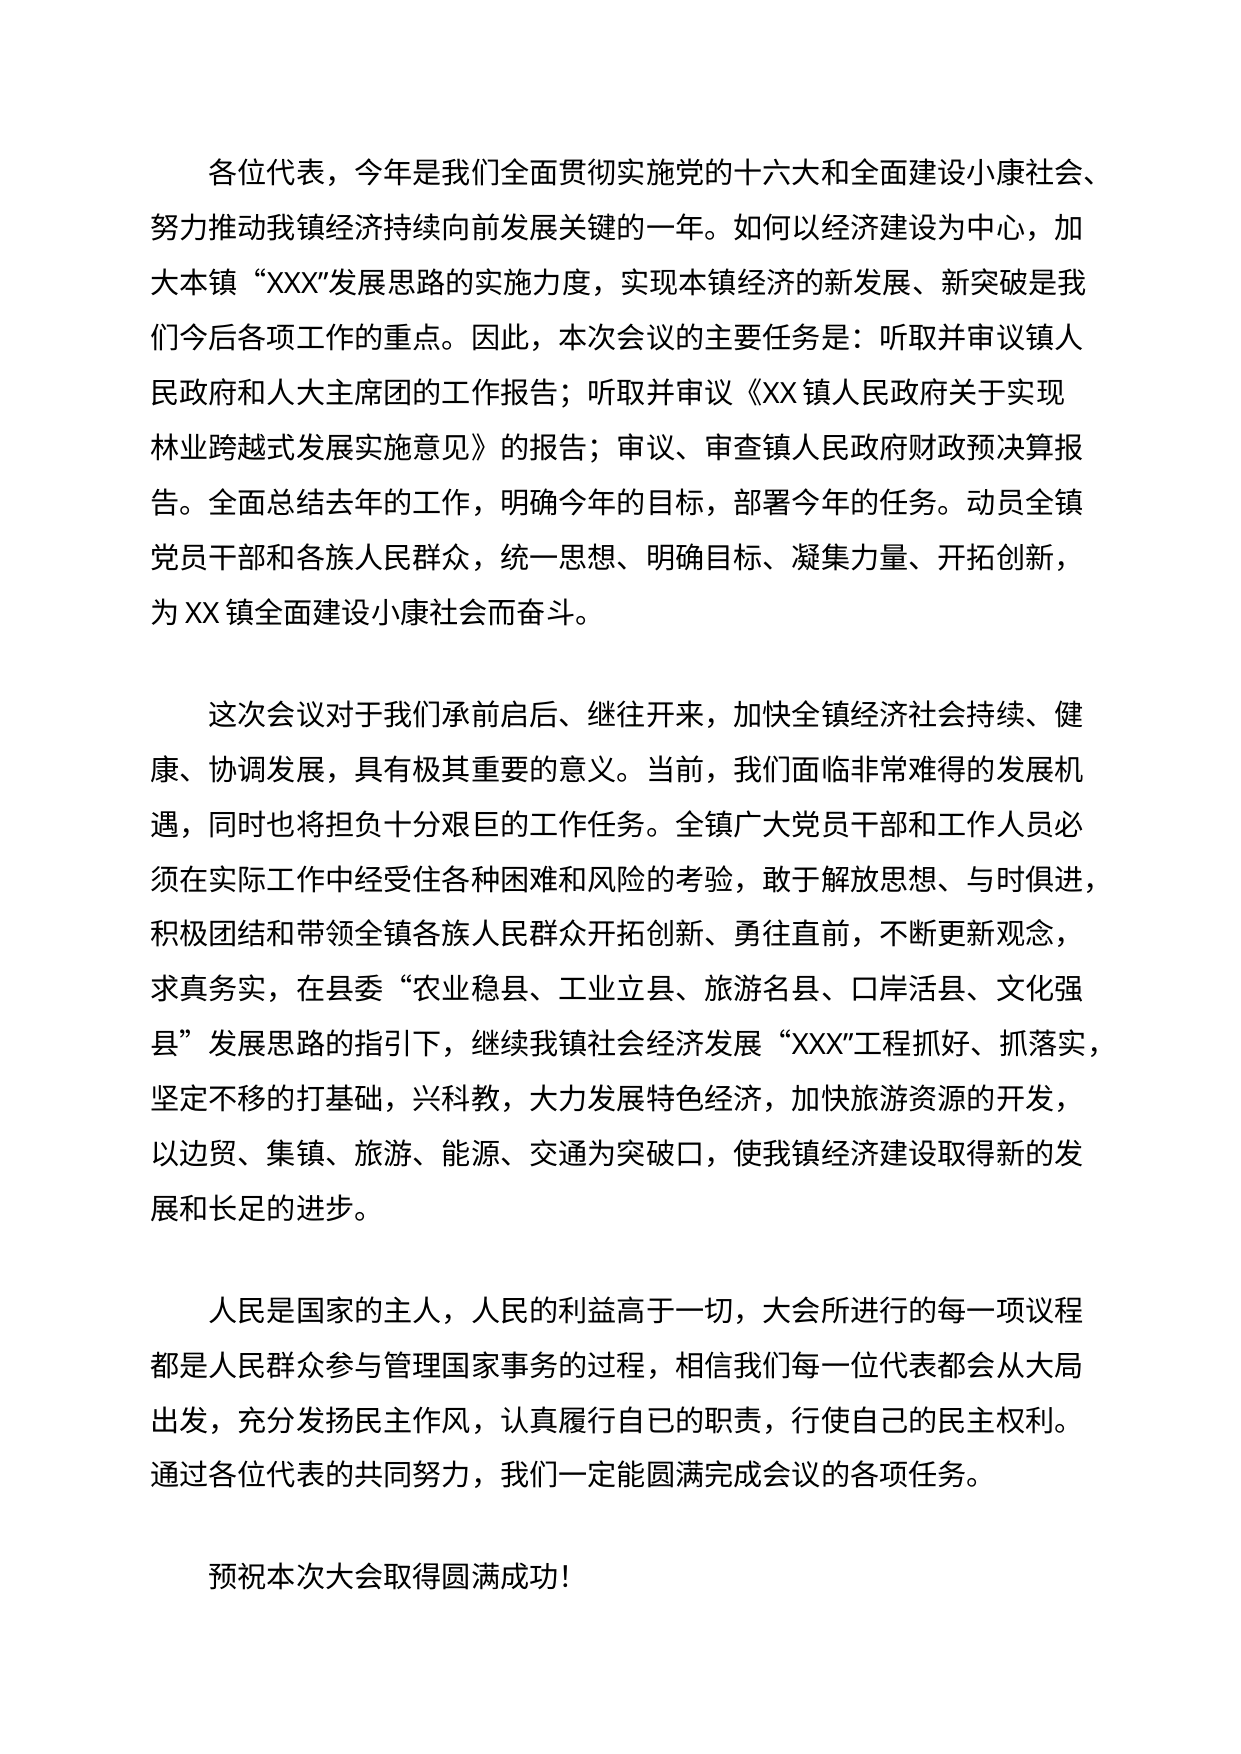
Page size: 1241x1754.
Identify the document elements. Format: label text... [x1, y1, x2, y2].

text 各位代表，今年是我们全面贯彻实施党的十六大和全面建设小康社会、努力推动我镇经济持续向前发展关键的一年。如何以经济建设为中心，加大本镇“XXX”发展思路的实施力度，实现本镇经济的新发展、新突破是我们今后各项工作的重点。因此，本次会议的主要任务是：听取并审议镇人民政府和人大主席团的工作报告；听取并审议《XX镇人民政府关于实现林业跨越式发展实施意见》的报告；审议、审查镇人民政府财政预决算报告。全面总结去年的工作，明确今年的目标，部署今年的任务。动员全镇党员干部和各族人民群众，统一思想、明确目标、凝集力量、开拓创新，为XX镇全面建设小康社会而奋斗。 [150, 150, 1090, 632]
text 预祝本次大会取得圆满成功！ [150, 1554, 1090, 1596]
text 人民是国家的主人，人民的利益高于一切，大会所进行的每一项议程都是人民群众参与管理国家事务的过程，相信我们每一位代表都会从大局出发，充分发扬民主作风，认真履行自已的职责，行使自己的民主权利。通过各位代表的共同努力，我们一定能圆满完成会议的各项任务。 [150, 1287, 1090, 1494]
text 这次会议对于我们承前启后、继往开来，加快全镇经济社会持续、健康、协调发展，具有极其重要的意义。当前，我们面临非常难得的发展机遇，同时也将担负十分艰巨的工作任务。全镇广大党员干部和工作人员必须在实际工作中经受住各种困难和风险的考验，敢于解放思想、与时俱进，积极团结和带领全镇各族人民群众开拓创新、勇往直前，不断更新观念，求真务实，在县委“农业稳县、工业立县、旅游名县、口岸活县、文化强县”发展思路的指引下，继续我镇社会经济发展“XXX”工程抓好、抓落实，坚定不移的打基础，兴科教，大力发展特色经济，加快旅游资源的开发，以边贸、集镇、旅游、能源、交通为突破口，使我镇经济建设取得新的发展和长足的进步。 [150, 691, 1090, 1228]
